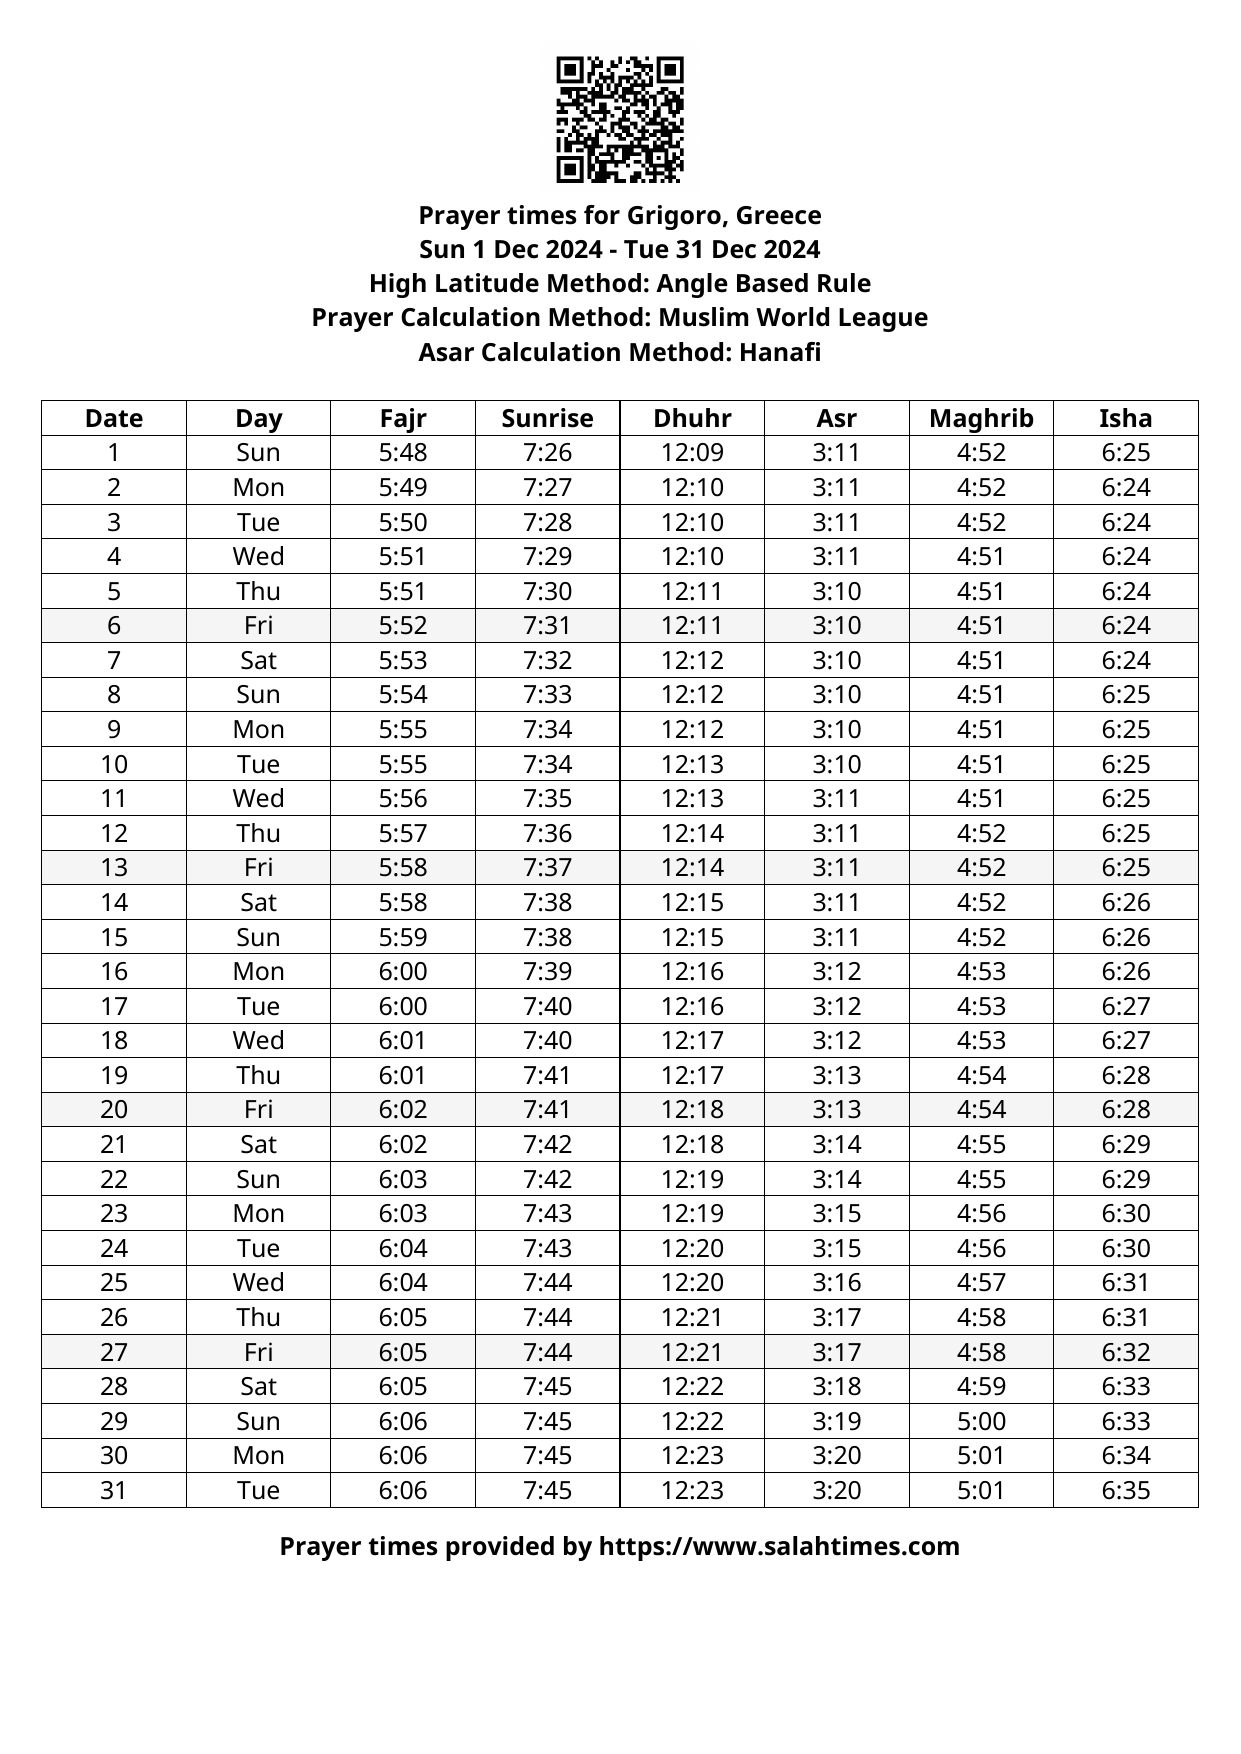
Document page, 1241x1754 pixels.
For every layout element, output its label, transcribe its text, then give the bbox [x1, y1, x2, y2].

table_cell 7:37 [476, 851, 619, 884]
table_cell 7:42 [476, 1162, 619, 1195]
table_cell Thu [187, 1058, 330, 1092]
table_cell 12:20 [621, 1231, 764, 1264]
table_cell 16 [42, 954, 186, 988]
table_cell Sun [187, 1404, 330, 1437]
table_cell Tue [187, 989, 330, 1022]
table_cell 3:13 [765, 1093, 909, 1126]
table_cell 7:34 [476, 747, 619, 780]
table_cell 9 [42, 712, 186, 746]
table_cell 7:40 [476, 1024, 619, 1057]
table_cell Mon [187, 470, 330, 504]
table_cell 6:24 [1054, 470, 1198, 504]
table_cell 4:51 [910, 747, 1053, 780]
table_cell 7:28 [476, 505, 619, 538]
table_cell 7:38 [476, 920, 619, 953]
table_cell 7:44 [476, 1300, 619, 1334]
table_cell 4:51 [910, 712, 1053, 746]
table_header Day [187, 401, 330, 434]
table_cell 12:14 [621, 851, 764, 884]
table_cell 6:01 [331, 1024, 475, 1057]
table_cell 4:57 [910, 1266, 1053, 1299]
table_cell 3:11 [765, 920, 909, 953]
table_cell 3:19 [765, 1404, 909, 1437]
table_cell 5 [42, 574, 186, 607]
table_cell 3:11 [765, 851, 909, 884]
table_cell Wed [187, 1024, 330, 1057]
table_cell 4:52 [910, 816, 1053, 849]
table_cell 4:51 [910, 678, 1053, 711]
table_cell 29 [42, 1404, 186, 1437]
table_cell 6:33 [1054, 1369, 1198, 1403]
table_cell 4:52 [910, 505, 1053, 538]
table_cell 7:44 [476, 1266, 619, 1299]
table_cell 7:44 [476, 1335, 619, 1368]
table_cell 3:10 [765, 609, 909, 642]
table_cell 7:39 [476, 954, 619, 988]
table_cell 3:11 [765, 436, 909, 469]
table_cell 4:52 [910, 851, 1053, 884]
table_cell 6:03 [331, 1196, 475, 1230]
table_cell 3:11 [765, 781, 909, 815]
table_cell 12:09 [621, 436, 764, 469]
table_header Maghrib [910, 401, 1053, 434]
table_cell Tue [187, 747, 330, 780]
table_cell Wed [187, 781, 330, 815]
table_cell Tue [187, 1231, 330, 1264]
table_cell 6:01 [331, 1058, 475, 1092]
table_cell 12:16 [621, 954, 764, 988]
table_cell 12:15 [621, 920, 764, 953]
table_cell Sun [187, 920, 330, 953]
table_cell 12:19 [621, 1196, 764, 1230]
table_cell 7:41 [476, 1093, 619, 1126]
table_cell 5:49 [331, 470, 475, 504]
table_cell 5:55 [331, 712, 475, 746]
table_cell 5:58 [331, 885, 475, 919]
table_cell 5:50 [331, 505, 475, 538]
table_cell 31 [42, 1473, 186, 1507]
table_cell 3:13 [765, 1058, 909, 1092]
table_cell 7:43 [476, 1231, 619, 1264]
table_cell 3:11 [765, 505, 909, 538]
table_cell 6:32 [1054, 1335, 1198, 1368]
table_cell 7:41 [476, 1058, 619, 1092]
table_cell Mon [187, 1439, 330, 1472]
table_cell 3:16 [765, 1266, 909, 1299]
table_cell 6:04 [331, 1231, 475, 1264]
table_cell 6:27 [1054, 989, 1198, 1022]
table_cell 4:56 [910, 1196, 1053, 1230]
table_cell 12:12 [621, 643, 764, 677]
table_cell 6:03 [331, 1162, 475, 1195]
table_cell 5:59 [331, 920, 475, 953]
table_cell 3:10 [765, 712, 909, 746]
table_cell 11 [42, 781, 186, 815]
table_cell 3:18 [765, 1369, 909, 1403]
table_cell 6:30 [1054, 1196, 1198, 1230]
table_cell 7:34 [476, 712, 619, 746]
table_cell 12:22 [621, 1369, 764, 1403]
table_cell Thu [187, 1300, 330, 1334]
table_cell Sun [187, 1162, 330, 1195]
table_cell 6:06 [331, 1439, 475, 1472]
table_cell 4:58 [910, 1335, 1053, 1368]
table_cell 12:10 [621, 539, 764, 573]
table_cell 4:54 [910, 1058, 1053, 1092]
table_cell 6:24 [1054, 505, 1198, 538]
table_cell 4:51 [910, 781, 1053, 815]
table_cell 6:25 [1054, 851, 1198, 884]
table_cell 3:10 [765, 574, 909, 607]
table_cell 4:53 [910, 989, 1053, 1022]
table_cell Sun [187, 436, 330, 469]
table_cell 26 [42, 1300, 186, 1334]
table_cell 3:20 [765, 1439, 909, 1472]
table_header Dhuhr [621, 401, 764, 434]
table_cell 7:38 [476, 885, 619, 919]
table_cell 12:13 [621, 781, 764, 815]
table_cell 3 [42, 505, 186, 538]
table_cell 12:23 [621, 1473, 764, 1507]
table_cell 6:04 [331, 1266, 475, 1299]
table_cell 6:00 [331, 954, 475, 988]
table_cell Wed [187, 1266, 330, 1299]
table_cell 6:24 [1054, 539, 1198, 573]
table_header Sunrise [476, 401, 619, 434]
table_cell 5:58 [331, 851, 475, 884]
table_cell 4:51 [910, 574, 1053, 607]
table_cell 15 [42, 920, 186, 953]
table_cell 7:43 [476, 1196, 619, 1230]
table_cell 6:25 [1054, 712, 1198, 746]
table_cell Fri [187, 1335, 330, 1368]
text Prayer times provided by https://www.salahtimes.com [42, 1528, 1198, 1563]
table_cell 12:21 [621, 1335, 764, 1368]
table_cell 3:10 [765, 643, 909, 677]
table_cell Tue [187, 505, 330, 538]
table_cell 12:13 [621, 747, 764, 780]
table_cell 21 [42, 1127, 186, 1161]
picture [542, 41, 699, 198]
table_cell 6:05 [331, 1335, 475, 1368]
table_cell 6:25 [1054, 678, 1198, 711]
table_cell 4:58 [910, 1300, 1053, 1334]
table_cell 4:54 [910, 1093, 1053, 1126]
table_cell 5:52 [331, 609, 475, 642]
table_cell 28 [42, 1369, 186, 1403]
table_cell 12 [42, 816, 186, 849]
table_cell 12:12 [621, 712, 764, 746]
table_cell 4:51 [910, 539, 1053, 573]
table_cell 5:01 [910, 1473, 1053, 1507]
table_header Fajr [331, 401, 475, 434]
table_cell 6:06 [331, 1404, 475, 1437]
table_cell 4 [42, 539, 186, 573]
table_cell Thu [187, 574, 330, 607]
text Prayer times for Grigoro, Greece [42, 198, 1198, 232]
table_cell 6:29 [1054, 1127, 1198, 1161]
table_cell Sun [187, 678, 330, 711]
table_cell Mon [187, 712, 330, 746]
table_cell 4:59 [910, 1369, 1053, 1403]
table_cell 8 [42, 678, 186, 711]
table_cell 6:28 [1054, 1058, 1198, 1092]
table_cell 19 [42, 1058, 186, 1092]
table_cell 7:45 [476, 1473, 619, 1507]
table_cell Fri [187, 851, 330, 884]
table_cell 6:26 [1054, 920, 1198, 953]
table_cell 7:35 [476, 781, 619, 815]
table_header Isha [1054, 401, 1198, 434]
table_cell 6:31 [1054, 1300, 1198, 1334]
table_cell 7 [42, 643, 186, 677]
table_cell Sat [187, 1369, 330, 1403]
table_cell Sat [187, 1127, 330, 1161]
table_cell 18 [42, 1024, 186, 1057]
table_cell 6:34 [1054, 1439, 1198, 1472]
table_cell 12:23 [621, 1439, 764, 1472]
table_cell Fri [187, 609, 330, 642]
table_cell 24 [42, 1231, 186, 1264]
table_cell 12:12 [621, 678, 764, 711]
table_cell 7:32 [476, 643, 619, 677]
text Asar Calculation Method: Hanafi [42, 334, 1198, 368]
table_cell 6:02 [331, 1093, 475, 1126]
table_cell 12:20 [621, 1266, 764, 1299]
table_cell 12:11 [621, 574, 764, 607]
table_cell 1 [42, 436, 186, 469]
text Sun 1 Dec 2024 - Tue 31 Dec 2024 [42, 232, 1198, 266]
table_cell 30 [42, 1439, 186, 1472]
table_cell 12:22 [621, 1404, 764, 1437]
table_cell 10 [42, 747, 186, 780]
text High Latitude Method: Angle Based Rule [42, 266, 1198, 300]
table_cell 7:45 [476, 1369, 619, 1403]
table_cell 5:51 [331, 574, 475, 607]
table_cell 6:25 [1054, 781, 1198, 815]
table_cell 3:10 [765, 747, 909, 780]
table_cell 4:52 [910, 920, 1053, 953]
table_cell 14 [42, 885, 186, 919]
table_cell 3:12 [765, 989, 909, 1022]
table_cell 6:24 [1054, 643, 1198, 677]
table_cell 7:26 [476, 436, 619, 469]
table_cell 2 [42, 470, 186, 504]
table_cell Thu [187, 816, 330, 849]
table_cell Mon [187, 954, 330, 988]
table_cell 3:10 [765, 678, 909, 711]
table_cell 4:55 [910, 1162, 1053, 1195]
table_cell 22 [42, 1162, 186, 1195]
table_cell Fri [187, 1093, 330, 1126]
table_cell Sat [187, 643, 330, 677]
table_cell 4:53 [910, 1024, 1053, 1057]
table_cell 12:18 [621, 1127, 764, 1161]
table_cell 3:14 [765, 1127, 909, 1161]
table_cell 4:52 [910, 885, 1053, 919]
table_cell 25 [42, 1266, 186, 1299]
table_cell 7:27 [476, 470, 619, 504]
table_cell 3:17 [765, 1335, 909, 1368]
table_cell 6:26 [1054, 954, 1198, 988]
table_cell Sat [187, 885, 330, 919]
table_cell 7:33 [476, 678, 619, 711]
table_cell 6:30 [1054, 1231, 1198, 1264]
table_cell Tue [187, 1473, 330, 1507]
table_cell 6:25 [1054, 436, 1198, 469]
table_cell 7:31 [476, 609, 619, 642]
table_cell 6:05 [331, 1369, 475, 1403]
table_header Asr [765, 401, 909, 434]
table_cell 6:27 [1054, 1024, 1198, 1057]
table_cell 6:29 [1054, 1162, 1198, 1195]
table_cell Wed [187, 539, 330, 573]
table_cell 7:29 [476, 539, 619, 573]
table_cell Mon [187, 1196, 330, 1230]
table_cell 6:06 [331, 1473, 475, 1507]
table_cell 12:17 [621, 1024, 764, 1057]
table_cell 7:45 [476, 1439, 619, 1472]
table_cell 4:52 [910, 470, 1053, 504]
table_cell 6:24 [1054, 574, 1198, 607]
table_cell 12:10 [621, 470, 764, 504]
table_cell 3:17 [765, 1300, 909, 1334]
table_cell 5:00 [910, 1404, 1053, 1437]
table_cell 5:48 [331, 436, 475, 469]
table_cell 4:52 [910, 436, 1053, 469]
table_cell 6:05 [331, 1300, 475, 1334]
table_cell 3:14 [765, 1162, 909, 1195]
table_cell 4:56 [910, 1231, 1053, 1264]
table_cell 6:33 [1054, 1404, 1198, 1437]
table_cell 20 [42, 1093, 186, 1126]
table_cell 3:12 [765, 954, 909, 988]
table_cell 6:28 [1054, 1093, 1198, 1126]
table_cell 3:20 [765, 1473, 909, 1507]
table_cell 5:57 [331, 816, 475, 849]
table_cell 6:31 [1054, 1266, 1198, 1299]
table_cell 4:55 [910, 1127, 1053, 1161]
table_cell 6:26 [1054, 885, 1198, 919]
table_cell 3:11 [765, 539, 909, 573]
table_cell 6:02 [331, 1127, 475, 1161]
table_cell 17 [42, 989, 186, 1022]
table_cell 5:51 [331, 539, 475, 573]
table_cell 3:15 [765, 1231, 909, 1264]
table_cell 7:36 [476, 816, 619, 849]
table_cell 3:15 [765, 1196, 909, 1230]
table_cell 12:17 [621, 1058, 764, 1092]
table_cell 5:01 [910, 1439, 1053, 1472]
table_cell 12:18 [621, 1093, 764, 1126]
table_cell 7:30 [476, 574, 619, 607]
table_cell 12:14 [621, 816, 764, 849]
table_cell 7:45 [476, 1404, 619, 1437]
table_cell 5:53 [331, 643, 475, 677]
table_header Date [42, 401, 186, 434]
table_cell 12:10 [621, 505, 764, 538]
table_cell 4:51 [910, 609, 1053, 642]
table_cell 6:35 [1054, 1473, 1198, 1507]
table_cell 12:21 [621, 1300, 764, 1334]
table_cell 6:00 [331, 989, 475, 1022]
table_cell 27 [42, 1335, 186, 1368]
table_cell 3:12 [765, 1024, 909, 1057]
table_cell 13 [42, 851, 186, 884]
table_cell 12:16 [621, 989, 764, 1022]
table_cell 4:51 [910, 643, 1053, 677]
table_cell 6:25 [1054, 747, 1198, 780]
table_cell 7:40 [476, 989, 619, 1022]
table_cell 5:56 [331, 781, 475, 815]
table_cell 6:25 [1054, 816, 1198, 849]
table_cell 6 [42, 609, 186, 642]
table_cell 4:53 [910, 954, 1053, 988]
table_cell 3:11 [765, 470, 909, 504]
text Prayer Calculation Method: Muslim World League [42, 300, 1198, 334]
table_cell 5:54 [331, 678, 475, 711]
table_cell 7:42 [476, 1127, 619, 1161]
table_cell 12:19 [621, 1162, 764, 1195]
table_cell 12:11 [621, 609, 764, 642]
table_cell 3:11 [765, 816, 909, 849]
table_cell 12:15 [621, 885, 764, 919]
table_cell 3:11 [765, 885, 909, 919]
table_cell 6:24 [1054, 609, 1198, 642]
table_cell 23 [42, 1196, 186, 1230]
table_cell 5:55 [331, 747, 475, 780]
